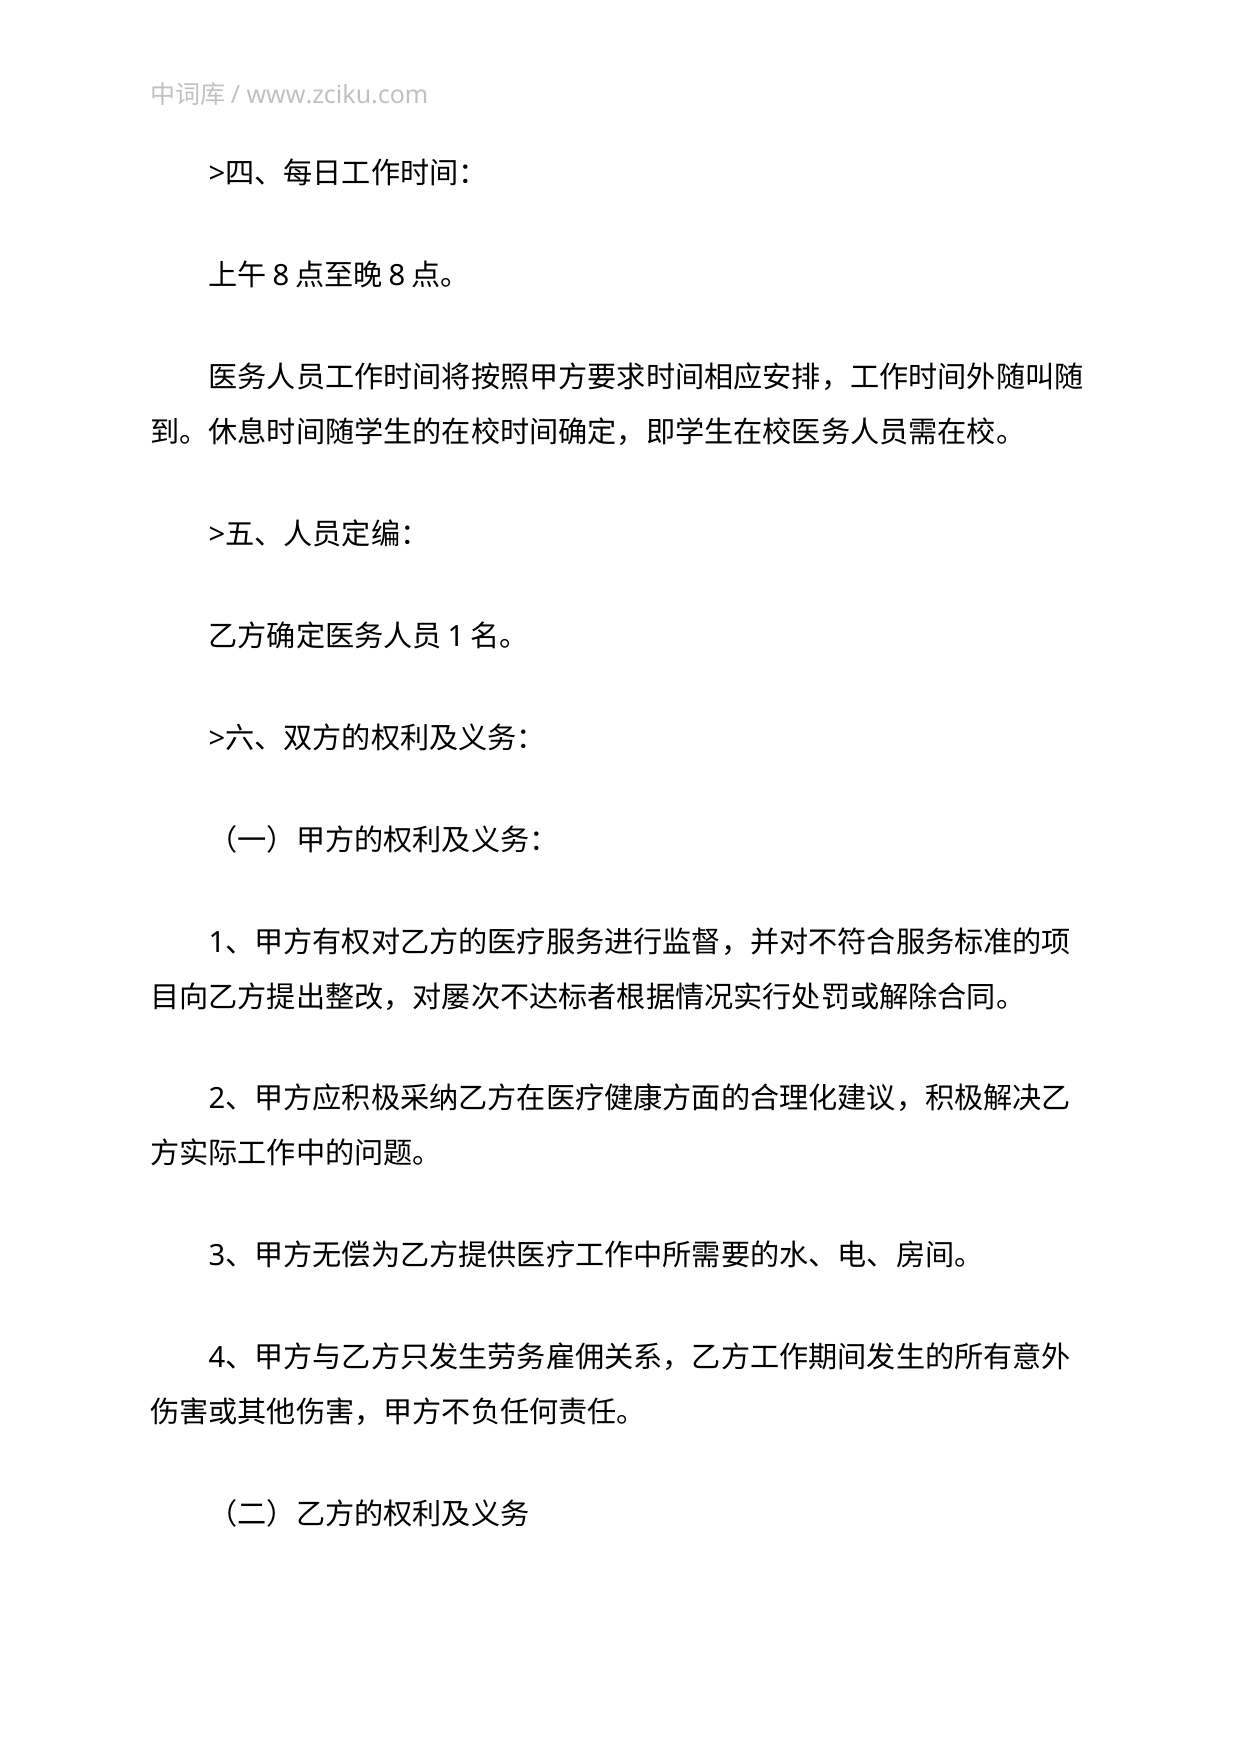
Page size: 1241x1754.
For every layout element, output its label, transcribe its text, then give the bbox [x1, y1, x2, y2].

text 2、甲方应积极采纳乙方在医疗健康方面的合理化建议，积极解决乙方实际工作中的问题。 [150, 1075, 1090, 1172]
text 乙方确定医务人员1名。 [150, 613, 1090, 655]
text >四、每日工作时间： [150, 150, 1090, 192]
text 3、甲方无偿为乙方提供医疗工作中所需要的水、电、房间。 [150, 1232, 1090, 1274]
text （二）乙方的权利及义务 [150, 1491, 1090, 1533]
text >六、双方的权利及义务： [150, 714, 1090, 757]
text 医务人员工作时间将按照甲方要求时间相应安排，工作时间外随叫随到。休息时间随学生的在校时间确定，即学生在校医务人员需在校。 [150, 354, 1090, 451]
text >五、人员定编： [150, 511, 1090, 553]
text 1、甲方有权对乙方的医疗服务进行监督，并对不符合服务标准的项目向乙方提出整改，对屡次不达标者根据情况实行处罚或解除合同。 [150, 918, 1090, 1016]
text （一）甲方的权利及义务： [150, 817, 1090, 859]
text 4、甲方与乙方只发生劳务雇佣关系，乙方工作期间发生的所有意外伤害或其他伤害，甲方不负任何责任。 [150, 1334, 1090, 1431]
text 上午8点至晚8点。 [150, 252, 1090, 294]
